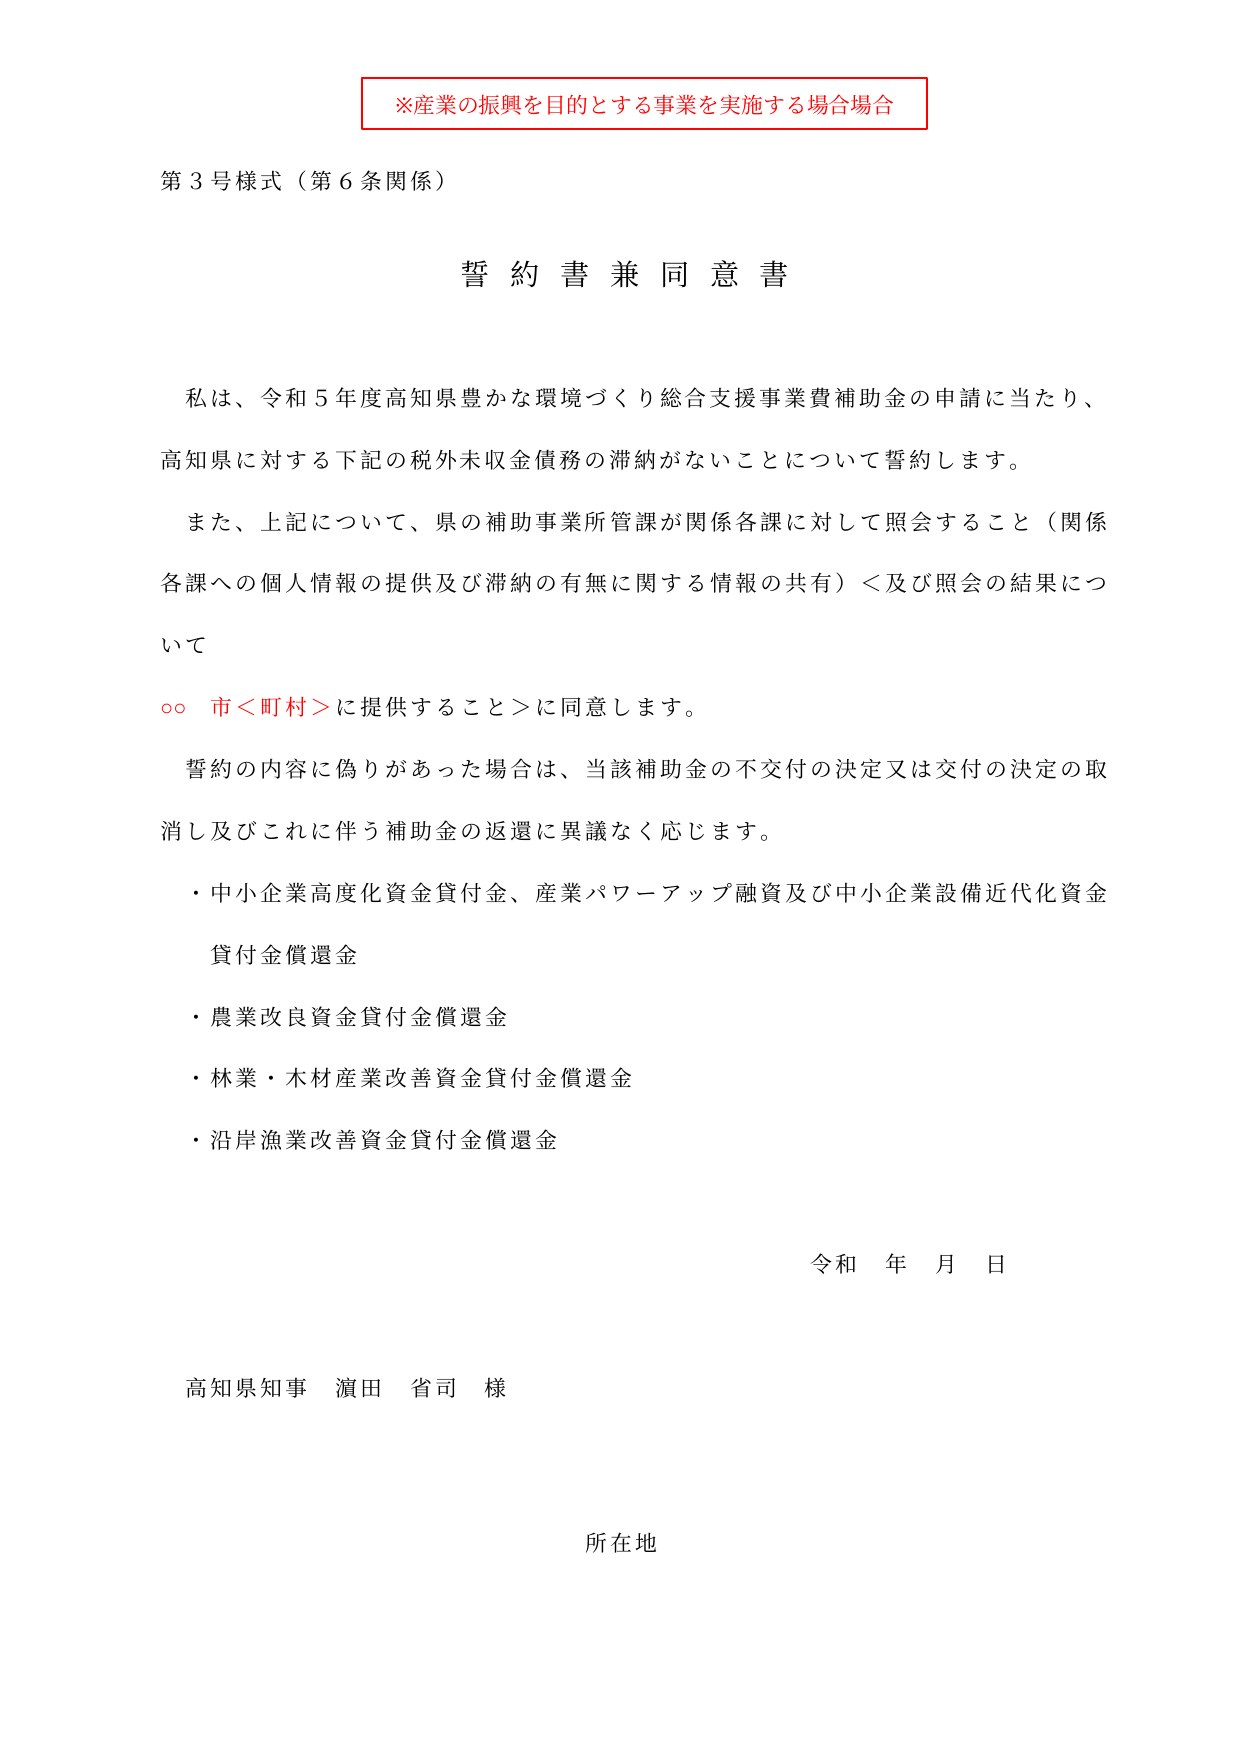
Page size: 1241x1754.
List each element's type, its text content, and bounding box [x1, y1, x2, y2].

text 第３号様式（第６条関係） [160, 149, 1110, 211]
text 誓約の内容に偽りがあった場合は、当該補助金の不交付の決定又は交付の決定の取消し及びこれに伴う補助金の返還に異議なく応じます。 [160, 737, 1110, 861]
text 令和 年 月 日 [160, 1232, 1110, 1294]
text ・沿岸漁業改善資金貸付金償還金 [160, 1108, 1110, 1170]
text また、上記について、県の補助事業所管課が関係各課に対して照会すること（関係各課への個人情報の提供及び滞納の有無に関する情報の共有）＜及び照会の結果について [160, 489, 1110, 675]
text 誓約書兼同意書 [160, 242, 1110, 304]
text ・農業改良資金貸付金償還金 [160, 984, 1110, 1046]
text 所在地 [160, 1511, 1110, 1572]
text ○○市＜町村＞に提供すること＞に同意します。 [160, 675, 1110, 737]
text ・中小企業高度化資金貸付金、産業パワーアップ融資及び中小企業設備近代化資金貸付金償還金 [185, 861, 1110, 984]
text 高知県知事 濵田 省司 様 [160, 1356, 1110, 1418]
text ・林業・木材産業改善資金貸付金償還金 [160, 1046, 1110, 1108]
text 私は、令和５年度高知県豊かな環境づくり総合支援事業費補助金の申請に当たり、高知県に対する下記の税外未収金債務の滞納がないことについて誓約します。 [160, 366, 1110, 489]
